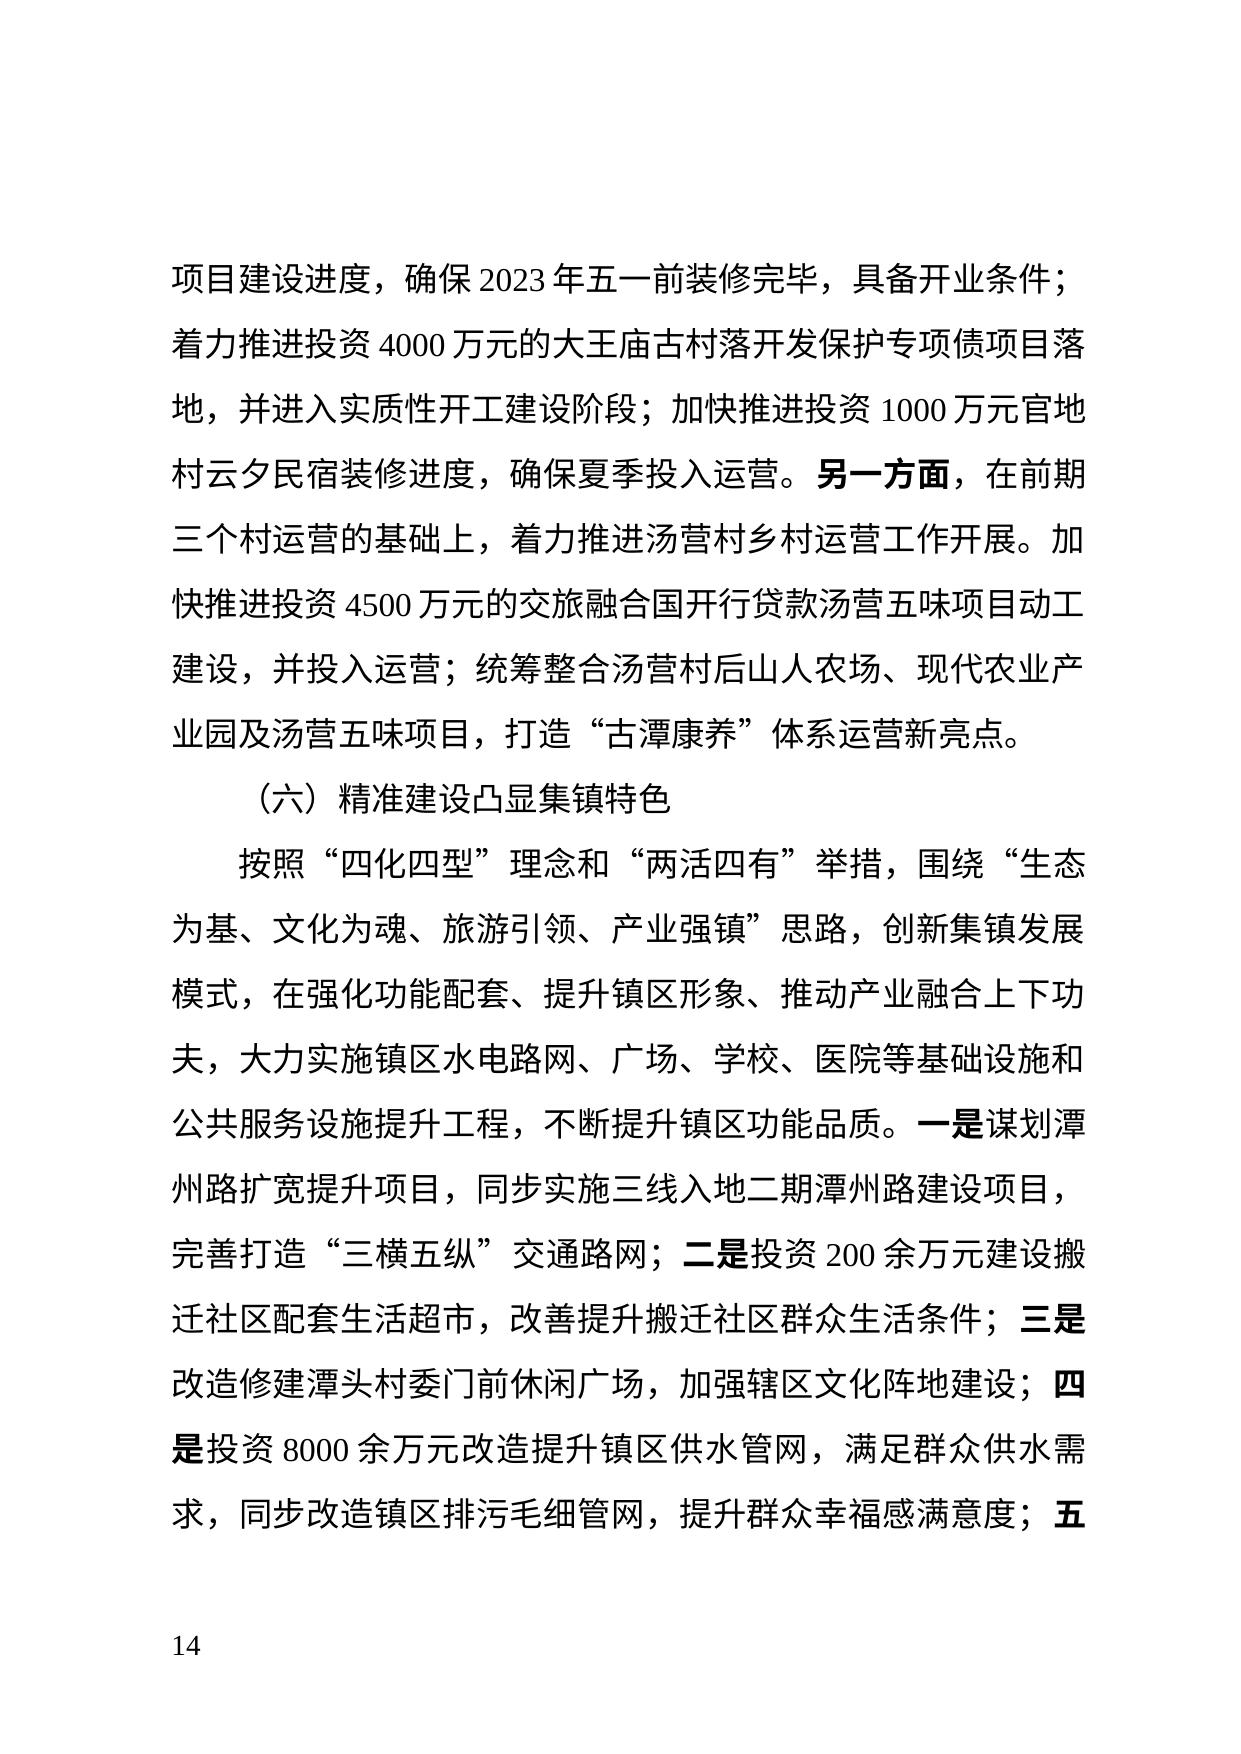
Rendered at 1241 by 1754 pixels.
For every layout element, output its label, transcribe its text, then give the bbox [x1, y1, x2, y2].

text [171, 830, 1087, 1545]
text （六）精准建设凸显集镇特色 [171, 765, 1087, 830]
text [171, 245, 1087, 765]
